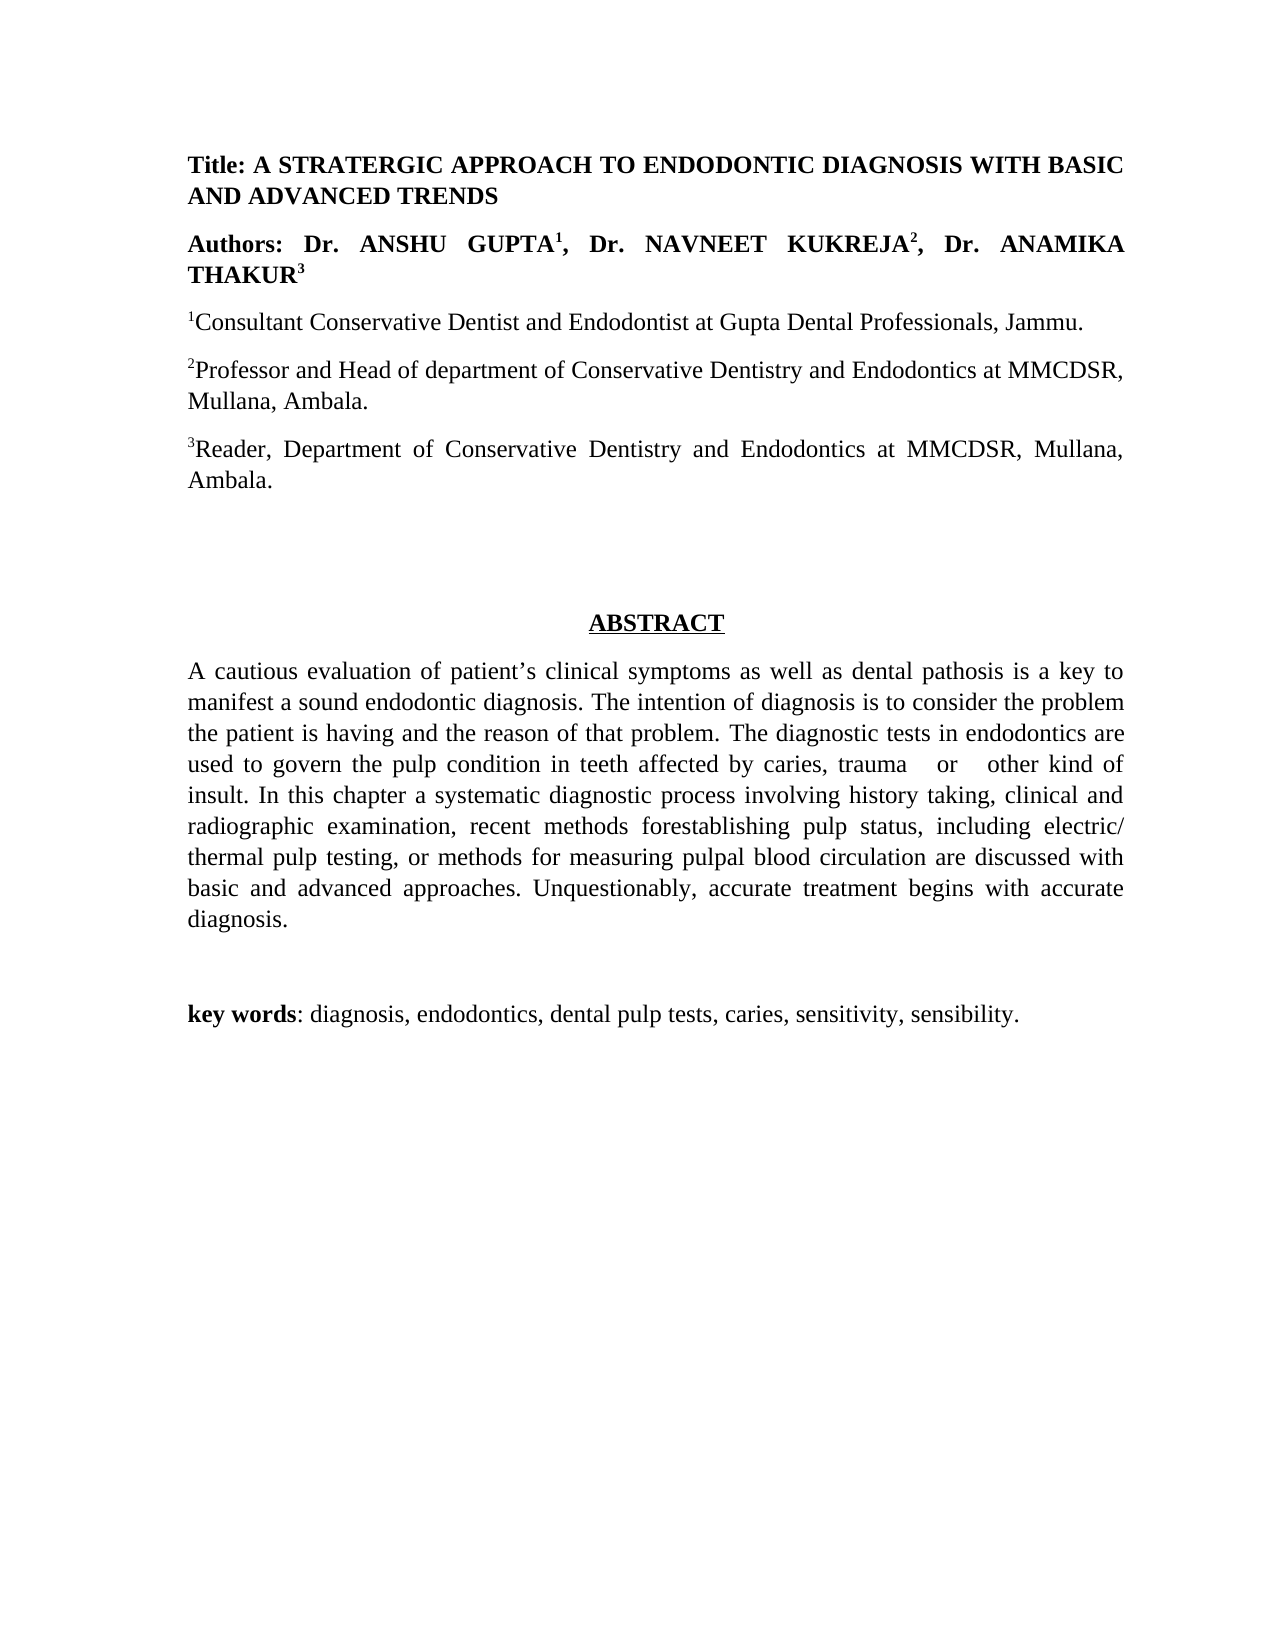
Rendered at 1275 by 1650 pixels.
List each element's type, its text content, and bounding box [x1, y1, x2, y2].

text 1Consultant Conservative Dentist and Endodontist at Gupta Dental Professionals, Jammu. [187, 307, 1125, 336]
text ABSTRACT [187, 608, 1125, 637]
text A cautious evaluation of patient’s clinical symptoms as well as dental pathosis is a key to manifest a sound endodontic diagnosis. The intention of diagnosis is to consider the problem the patient is having and the reason of that problem. The diagnostic tests in endodontics are used to govern the pulp condition in teeth affected by caries, trauma or other kind of insult. In this chapter a systematic diagnostic process involving history taking, clinical and radiographic examination, recent methods forestablishing pulp status, including electric/ thermal pulp testing, or methods for measuring pulpal blood circulation are discussed with basic and advanced approaches. Unquestionably, accurate treatment begins with accurate diagnosis. [187, 656, 1125, 933]
text key words: diagnosis, endodontics, dental pulp tests, caries, sensitivity, sensibility. [187, 999, 1125, 1028]
text Title: A STRATERGIC APPROACH TO ENDODONTIC DIAGNOSIS WITH BASIC AND ADVANCED TRENDS [187, 150, 1125, 210]
text 3Reader, Department of Conservative Dentistry and Endodontics at MMCDSR, Mullana, Ambala. [187, 434, 1125, 494]
text Authors: Dr. ANSHU GUPTA1, Dr. NAVNEET KUKREJA2, Dr. ANAMIKA THAKUR3 [187, 229, 1125, 288]
text 2Professor and Head of department of Conservative Dentistry and Endodontics at MMCDSR, Mullana, Ambala. [187, 355, 1125, 415]
